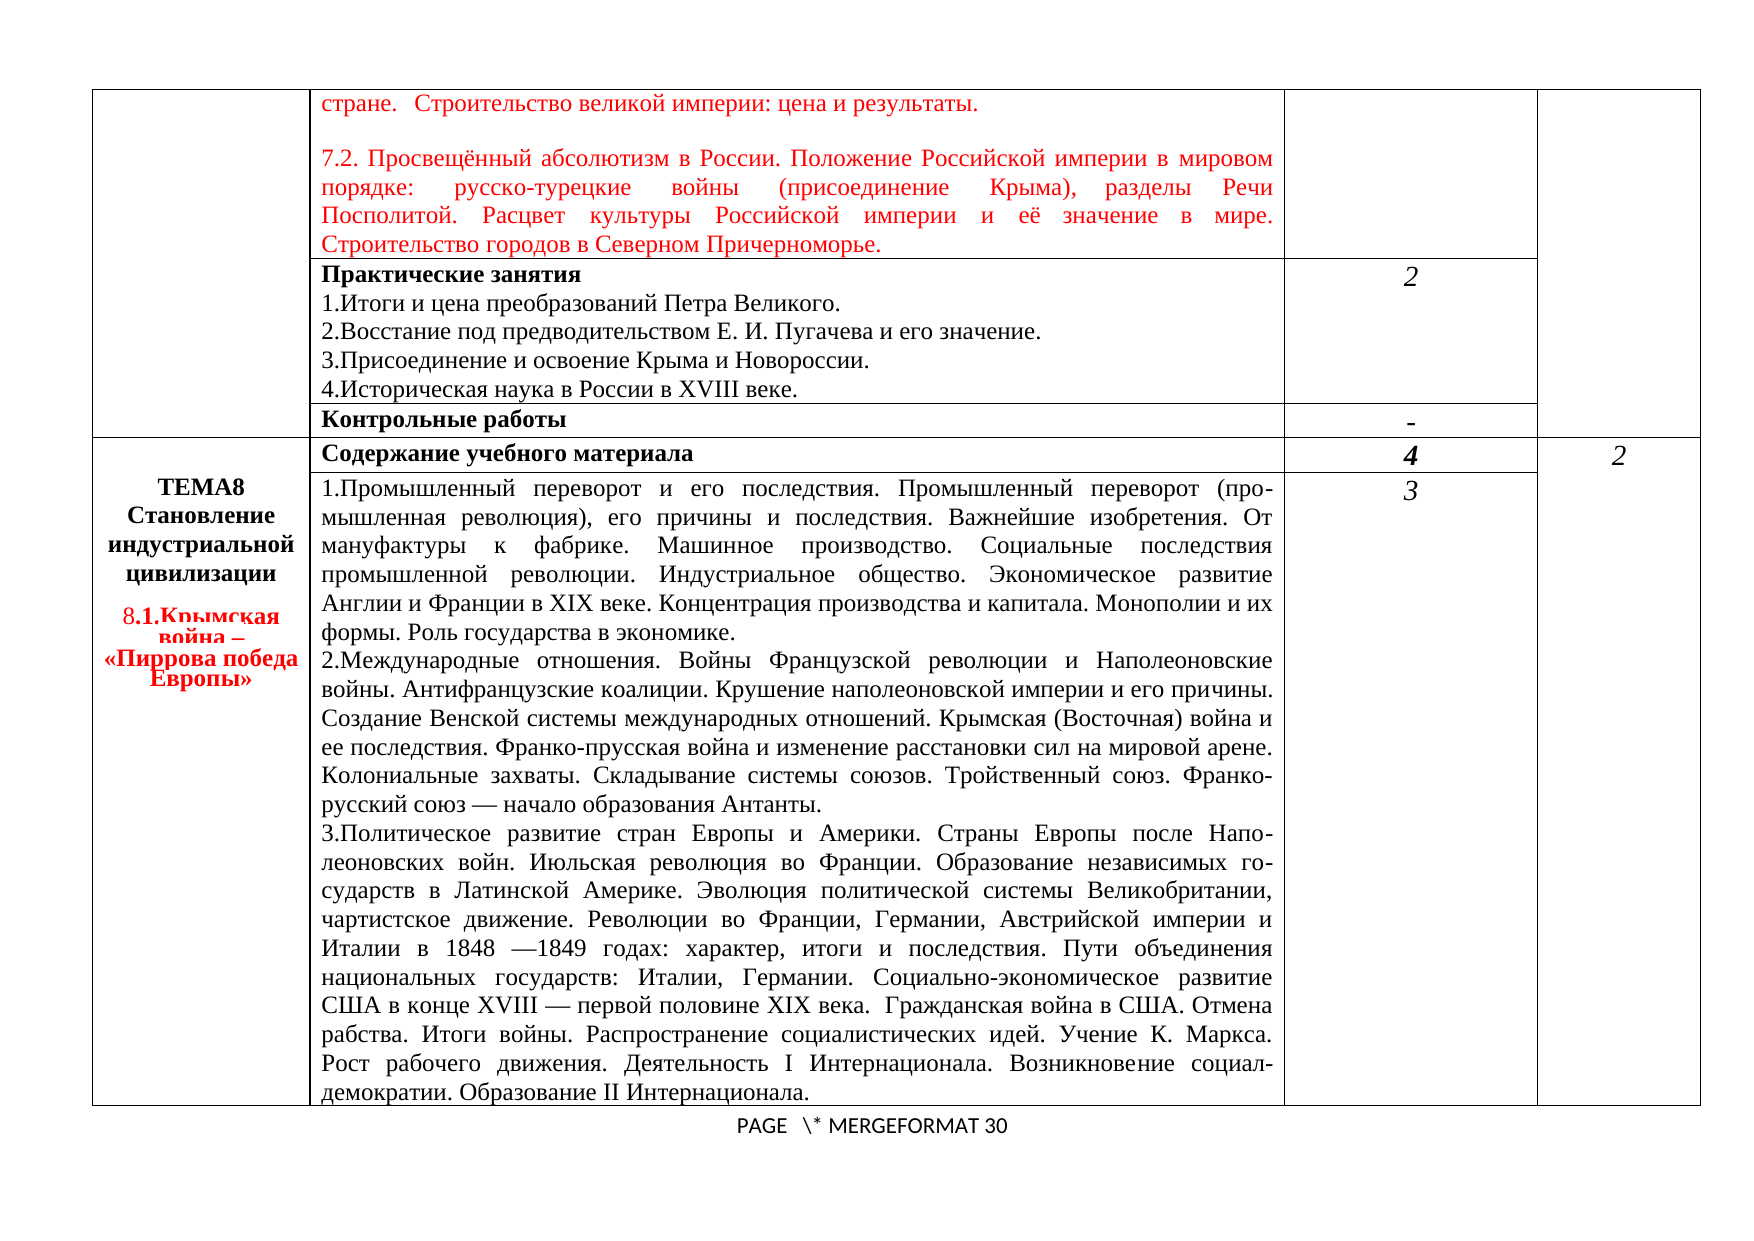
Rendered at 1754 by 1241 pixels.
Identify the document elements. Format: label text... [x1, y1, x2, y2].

table_cell 3 [1285, 473, 1537, 1105]
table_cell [311, 90, 1284, 258]
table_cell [311, 473, 1284, 1105]
table_cell 2 [1538, 438, 1700, 1105]
table_cell 2 [1285, 259, 1537, 403]
table_cell Содержание учебного материала [311, 438, 1284, 472]
table_cell 4 [1285, 438, 1537, 472]
table_cell Контрольные работы [311, 404, 1284, 437]
table_cell - [1285, 404, 1537, 437]
table_cell ТЕМА8 Становление индустриальной цивилизации 8.1.Крымская война – «Пиррова победа Европы» [93, 438, 309, 1105]
table_cell 6 [1285, 90, 1537, 258]
table_cell Практические занятия 1.Итоги и цена преобразований Петра Великого. 2.Восстание под предводительством Е. И. Пугачева и его значение. 3.Присоединение и освоение Крыма и Новороссии. 4.Историческая наука в России в XVIII веке. [311, 259, 1284, 403]
